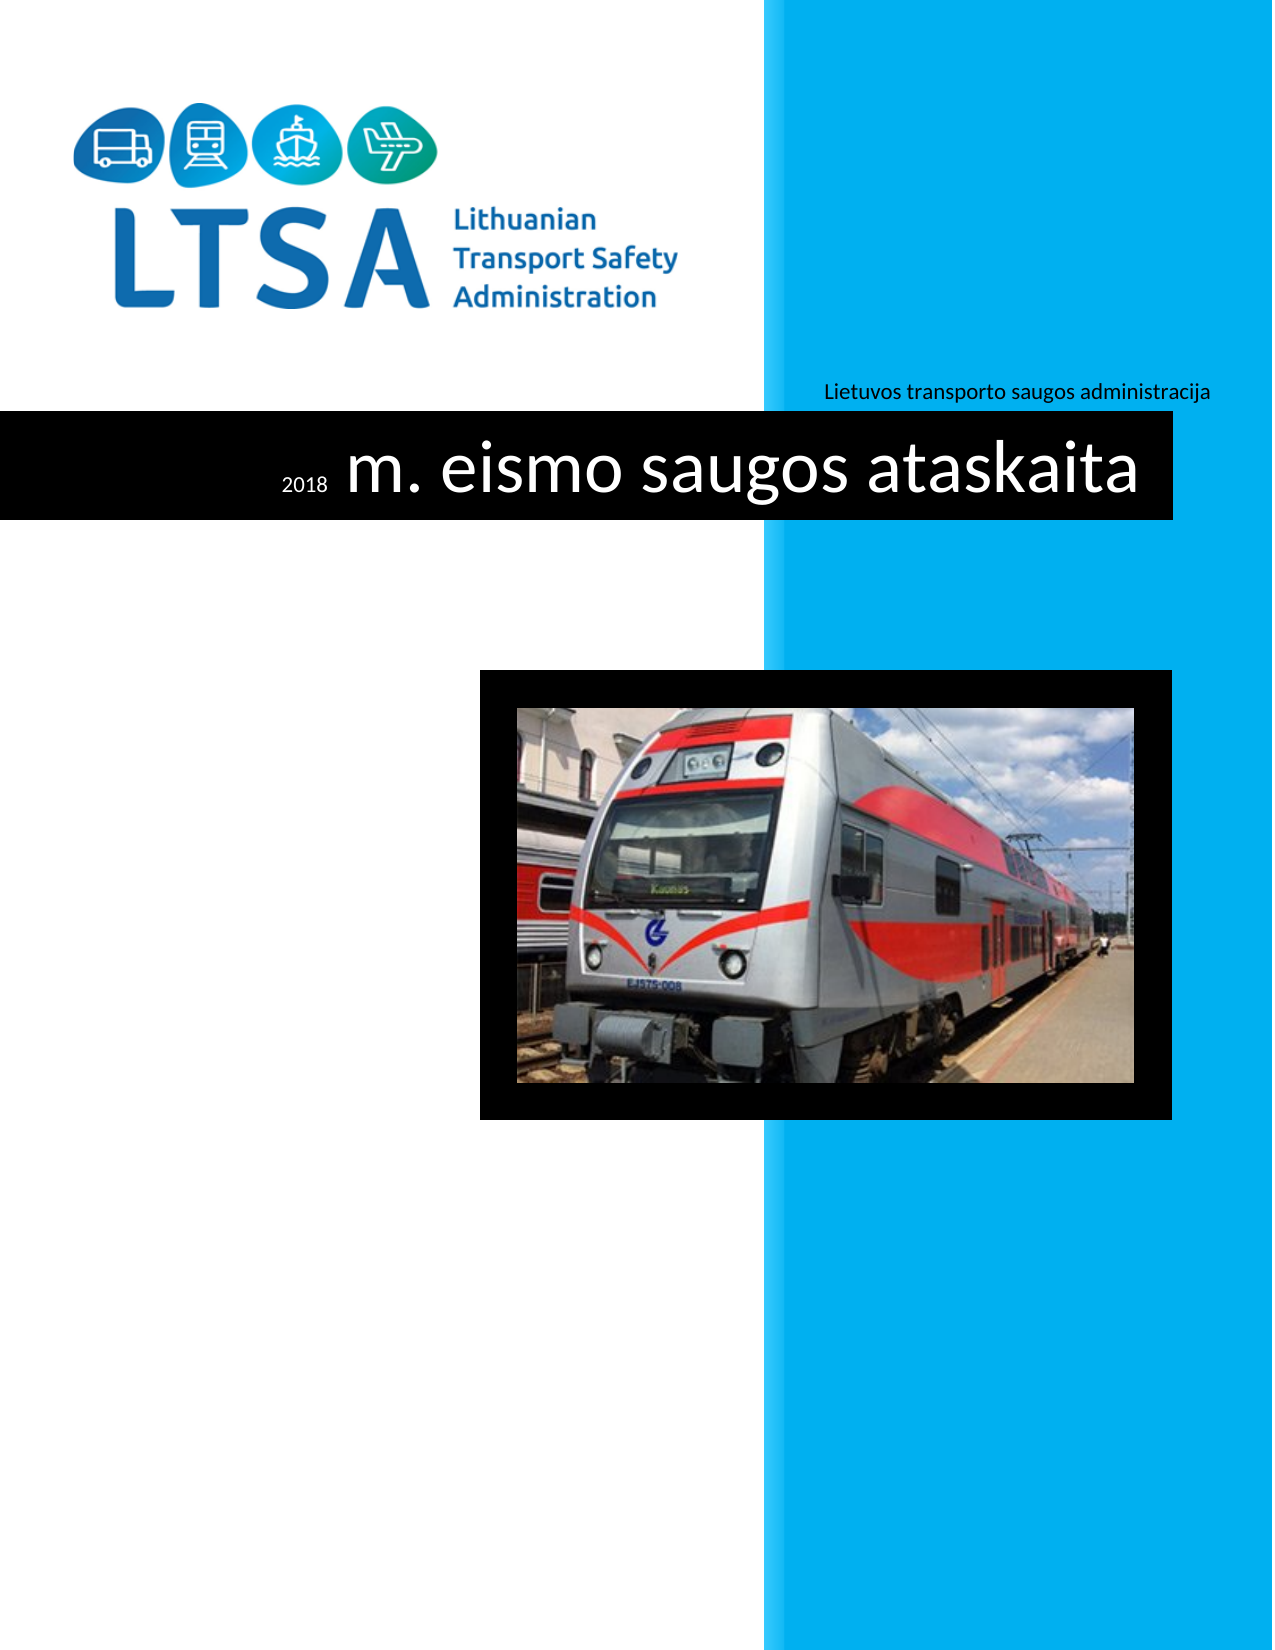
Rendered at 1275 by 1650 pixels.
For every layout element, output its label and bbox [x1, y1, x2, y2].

picture [184, 121, 227, 169]
picture [73, 103, 678, 309]
picture [517, 708, 1134, 1083]
